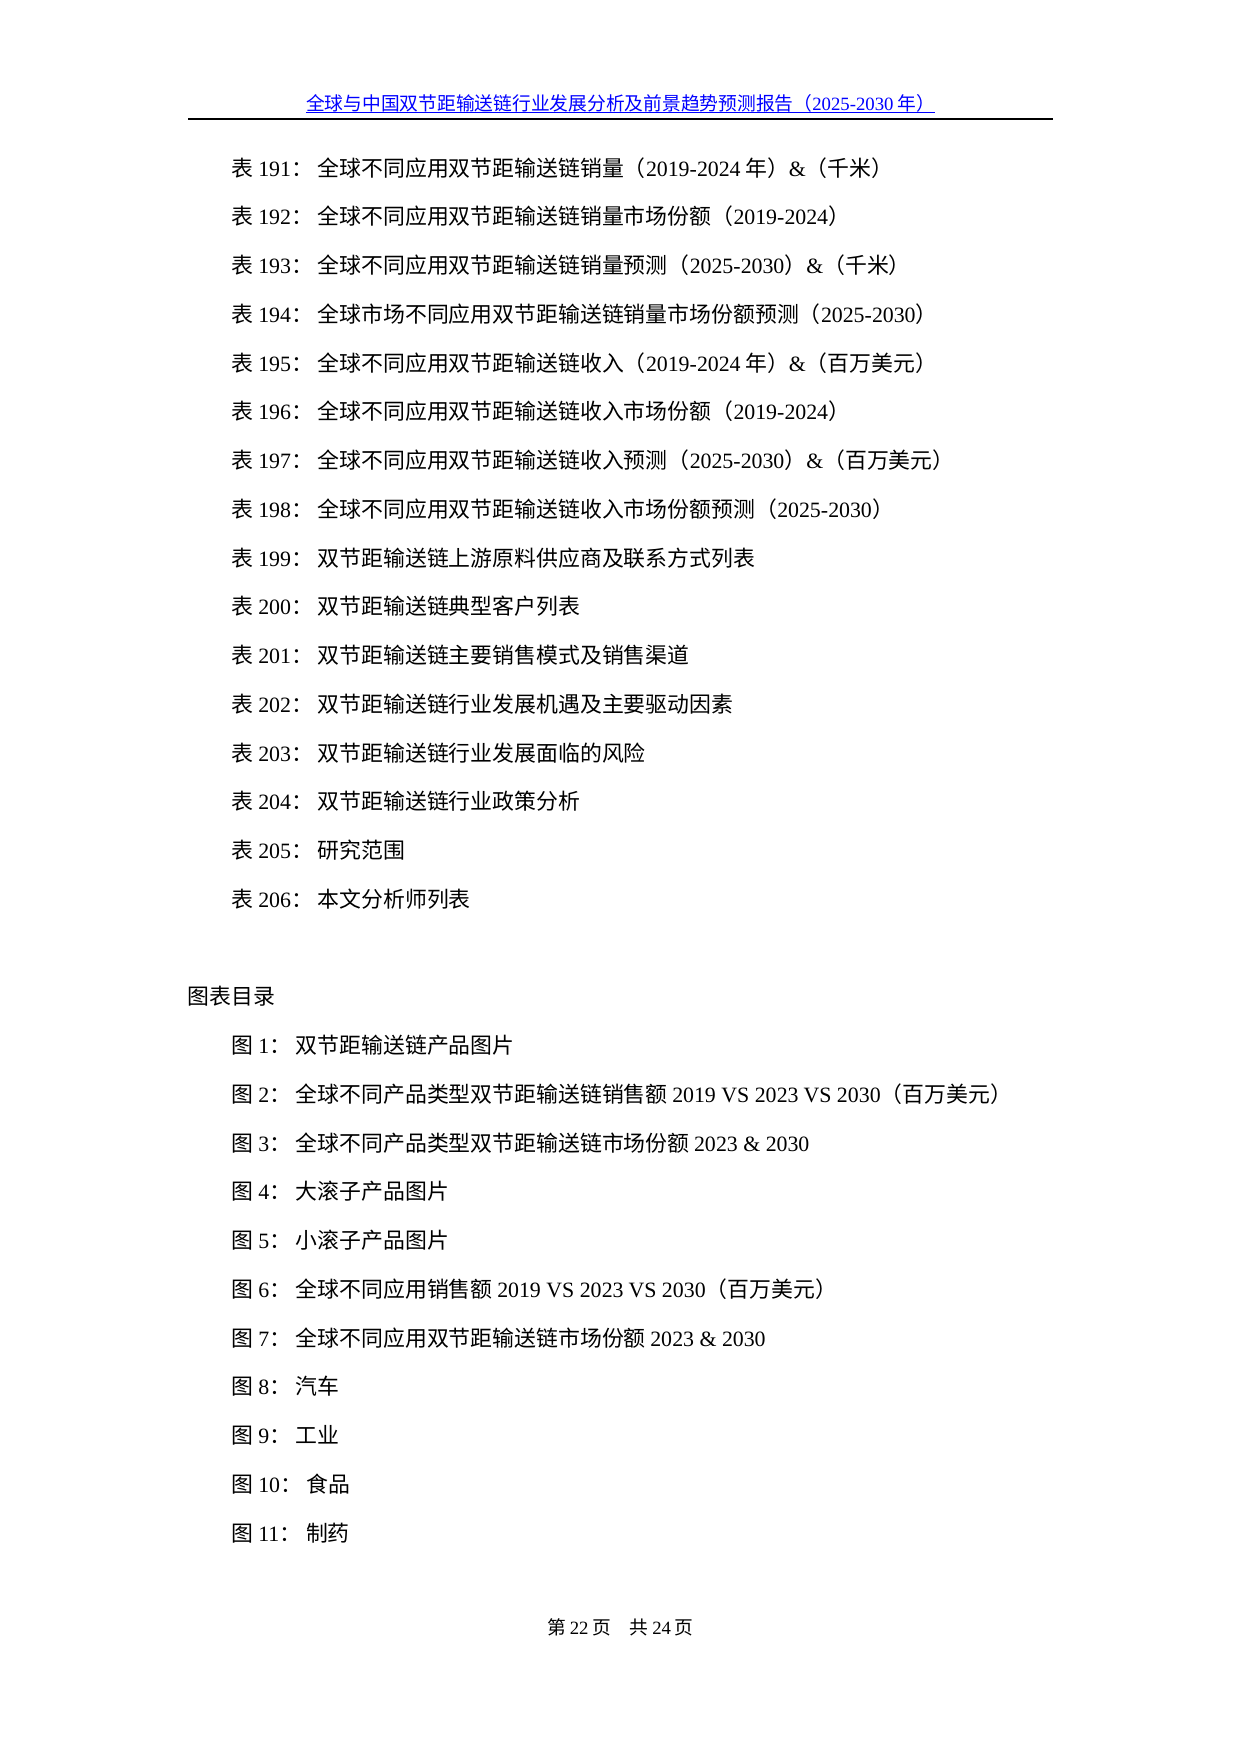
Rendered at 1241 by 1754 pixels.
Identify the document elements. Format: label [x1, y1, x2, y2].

text [187, 150, 1053, 1548]
